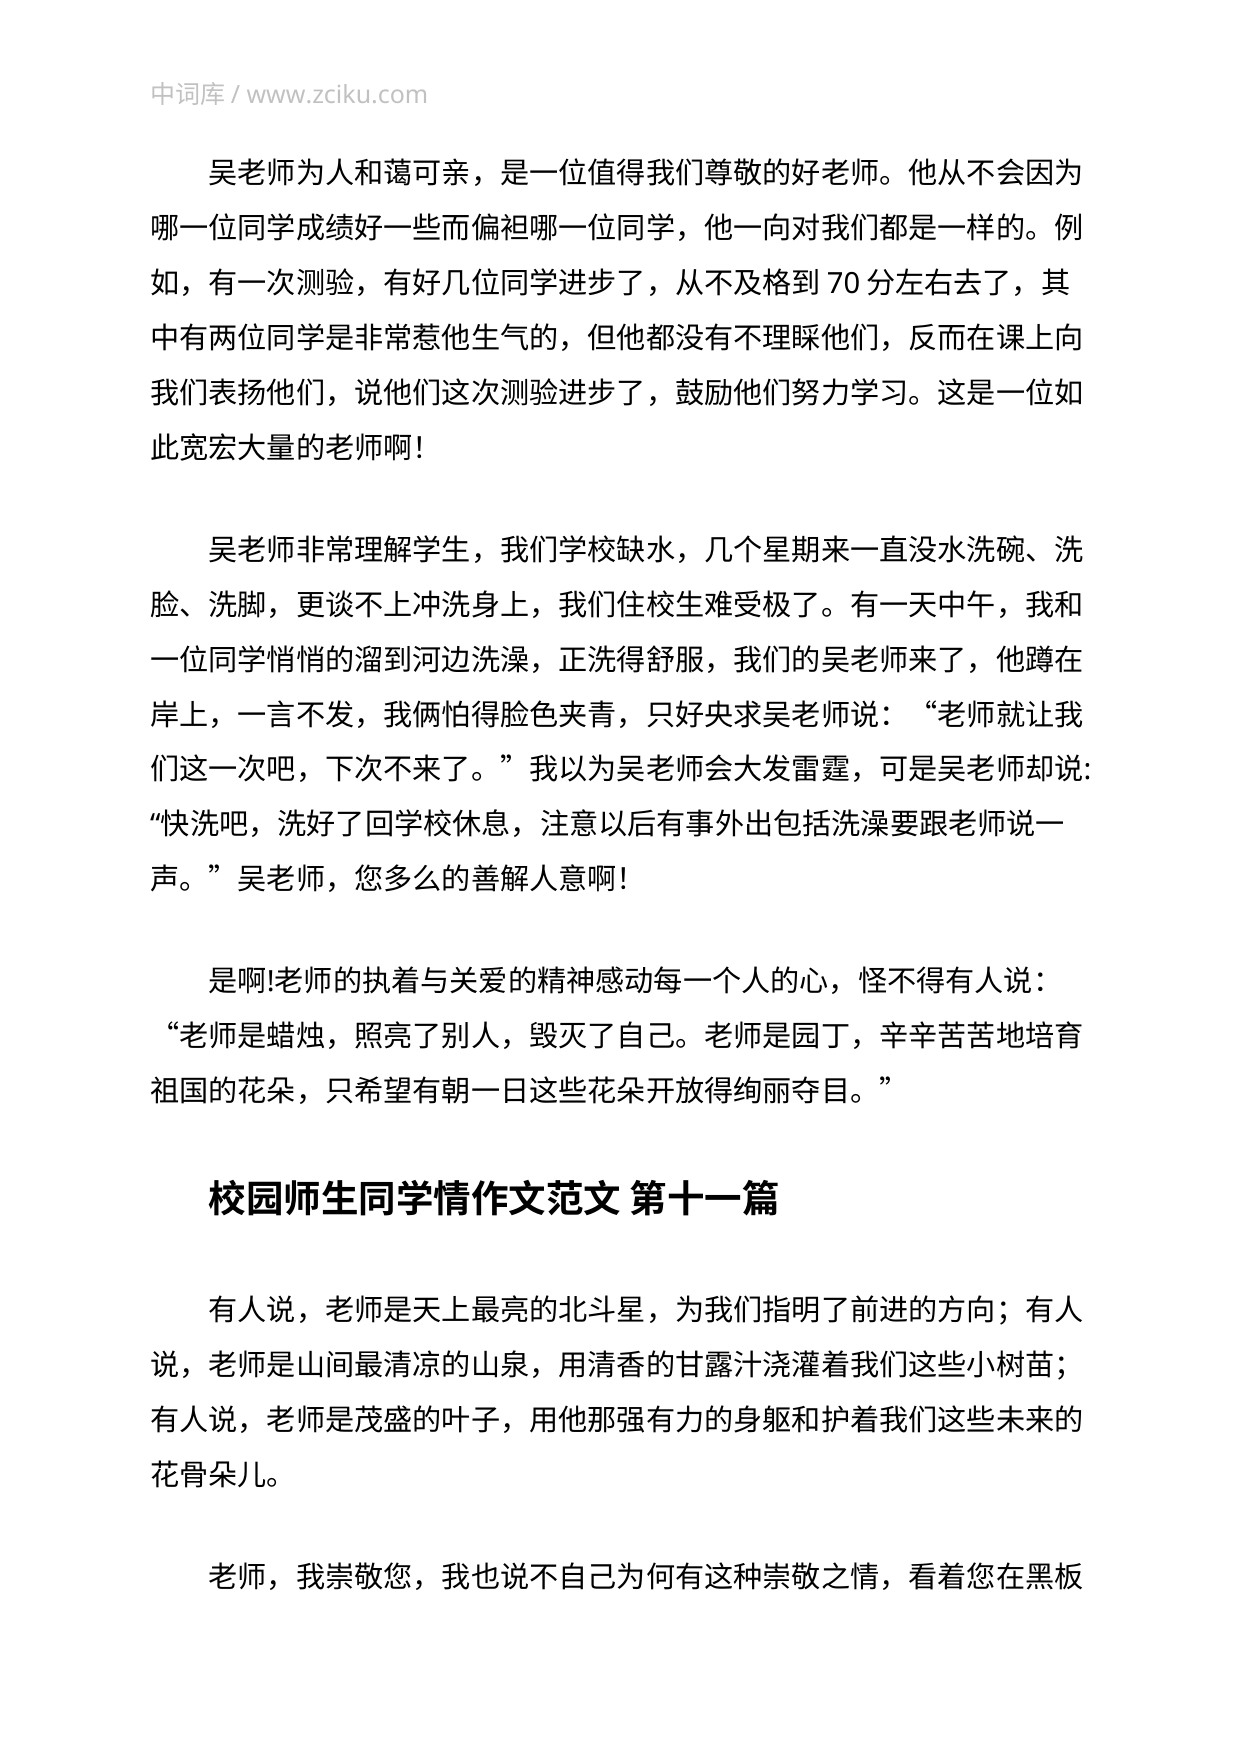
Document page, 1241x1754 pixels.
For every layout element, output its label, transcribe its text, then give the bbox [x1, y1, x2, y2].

text 吴老师为人和蔼可亲，是一位值得我们尊敬的好老师。他从不会因为哪一位同学成绩好一些而偏袒哪一位同学，他一向对我们都是一样的。例如，有一次测验，有好几位同学进步了，从不及格到70分左右去了，其中有两位同学是非常惹他生气的，但他都没有不理睬他们，反而在课上向我们表扬他们，说他们这次测验进步了，鼓励他们努力学习。这是一位如此宽宏大量的老师啊！ [150, 150, 1090, 467]
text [150, 1553, 1090, 1596]
text 有人说，老师是天上最亮的北斗星，为我们指明了前进的方向；有人说，老师是山间最清凉的山泉，用清香的甘露汁浇灌着我们这些小树苗；有人说，老师是茂盛的叶子，用他那强有力的身躯和护着我们这些未来的花骨朵儿。 [150, 1287, 1090, 1494]
text 吴老师非常理解学生，我们学校缺水，几个星期来一直没水洗碗、洗脸、洗脚，更谈不上冲洗身上，我们住校生难受极了。有一天中午，我和一位同学悄悄的溜到河边洗澡，正洗得舒服，我们的吴老师来了，他蹲在岸上，一言不发，我俩怕得脸色夹青，只好央求吴老师说：“老师就让我们这一次吧，下次不来了。”我以为吴老师会大发雷霆，可是吴老师却说:“快洗吧，洗好了回学校休息，注意以后有事外出包括洗澡要跟老师说一声。”吴老师，您多么的善解人意啊！ [150, 526, 1090, 898]
text 是啊!老师的执着与关爱的精神感动每一个人的心，怪不得有人说：“老师是蜡烛，照亮了别人，毁灭了自己。老师是园丁，辛辛苦苦地培育祖国的花朵，只希望有朝一日这些花朵开放得绚丽夺目。” [150, 958, 1090, 1110]
text 校园师生同学情作文范文 第十一篇 [150, 1169, 1090, 1224]
